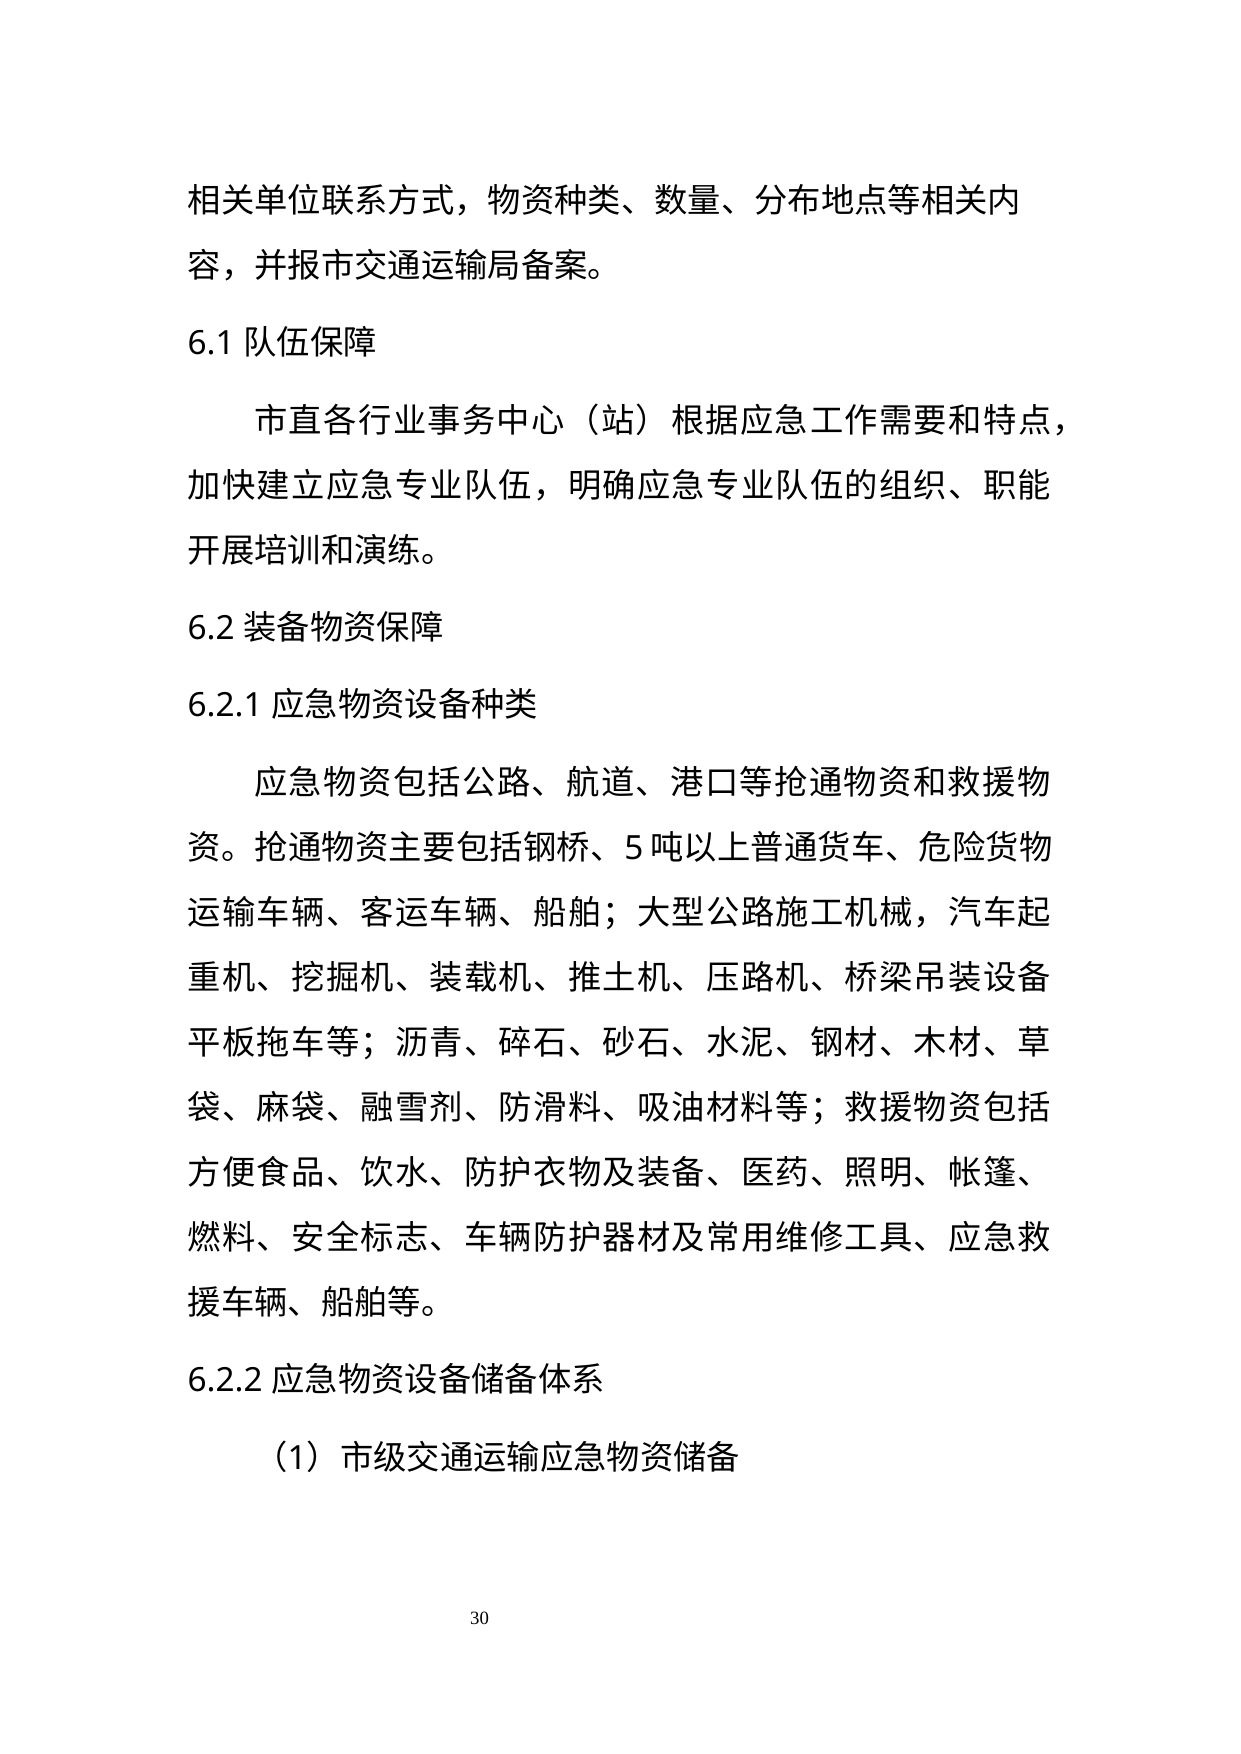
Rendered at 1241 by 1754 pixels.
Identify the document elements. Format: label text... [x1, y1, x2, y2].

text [187, 165, 1053, 295]
text 应急物资包括公路、航道、港口等抢通物资和救援物资。抢通物资主要包括钢桥、5吨以上普通货车、危险货物运输车辆、客运车辆、船舶；大型公路施工机械，汽车起重机、挖掘机、装载机、推土机、压路机、桥梁吊装设备、平板拖车等；沥青、碎石、砂石、水泥、钢材、木材、草袋、麻袋、融雪剂、防滑料、吸油材料等；救援物资包括方便食品、饮水、防护衣物及装备、医药、照明、帐篷、燃料、安全标志、车辆防护器材及常用维修工具、应急救援车辆、船舶等。 [187, 747, 1053, 1332]
text 6.2.2 应急物资设备储备体系 [187, 1345, 1053, 1410]
text 6.1 队伍保障 [187, 307, 1053, 372]
text 6.2.1 应急物资设备种类 [187, 670, 1053, 735]
text 6.2 装备物资保障 [187, 592, 1053, 657]
text （1）市级交通运输应急物资储备 [187, 1422, 1053, 1487]
text 市直各行业事务中心（站）根据应急工作需要和特点，加快建立应急专业队伍，明确应急专业队伍的组织、职能，开展培训和演练。 [187, 385, 1053, 580]
